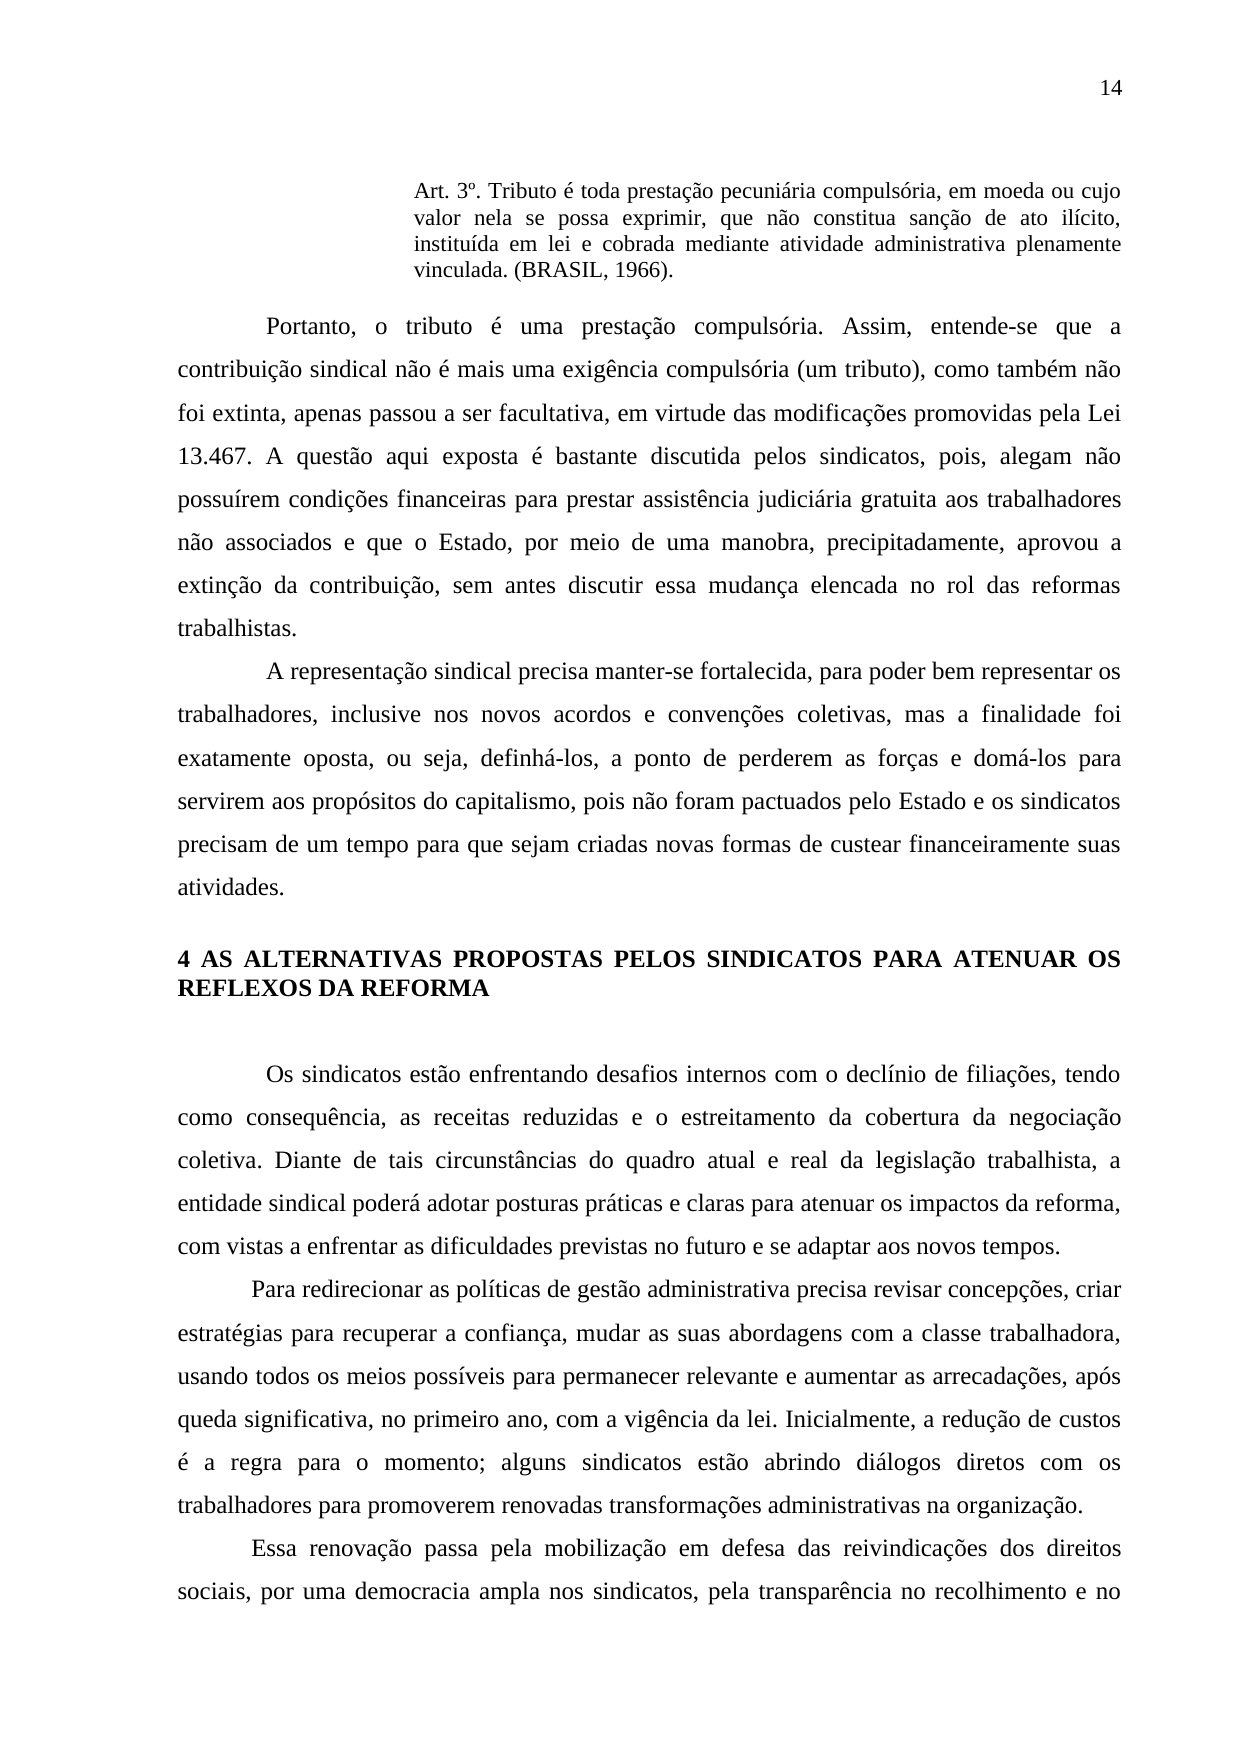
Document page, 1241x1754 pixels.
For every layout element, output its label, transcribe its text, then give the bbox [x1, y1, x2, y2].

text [177, 1533, 1122, 1605]
text 4 AS ALTERNATIVAS PROPOSTAS PELOS SINDICATOS PARA ATENUAR OS REFLEXOS DA REFORMA [177, 944, 1122, 1001]
text Portanto, o tributo é uma prestação compulsória. Assim, entende-se que a contribuição sindical não é mais uma exigência compulsória (um tributo), como também não foi extinta, apenas passou a ser facultativa, em virtude das modificações promovidas pela Lei 13.467. A questão aqui exposta é bastante discutida pelos sindicatos, pois, alegam não possuírem condições financeiras para prestar assistência judiciária gratuita aos trabalhadores não associados e que o Estado, por meio de uma manobra, precipitadamente, aprovou a extinção da contribuição, sem antes discutir essa mudança elencada no rol das reformas trabalhistas. [177, 311, 1122, 642]
text Os sindicatos estão enfrentando desafios internos com o declínio de filiações, tendo como consequência, as receitas reduzidas e o estreitamento da cobertura da negociação coletiva. Diante de tais circunstâncias do quadro atual e real da legislação trabalhista, a entidade sindical poderá adotar posturas práticas e claras para atenuar os impactos da reforma, com vistas a enfrentar as dificuldades previstas no futuro e se adaptar aos novos tempos. [177, 1059, 1122, 1260]
text A representação sindical precisa manter-se fortalecida, para poder bem representar os trabalhadores, inclusive nos novos acordos e convenções coletivas, mas a finalidade foi exatamente oposta, ou seja, definhá-los, a ponto de perderem as forças e domá-los para servirem aos propósitos do capitalismo, pois não foram pactuados pelo Estado e os sindicatos precisam de um tempo para que sejam criadas novas formas de custear financeiramente suas atividades. [177, 656, 1122, 901]
text Art. 3º. Tributo é toda prestação pecuniária compulsória, em moeda ou cujo valor nela se possa exprimir, que não constitua sanção de ato ilícito, instituída em lei e cobrada mediante atividade administrativa plenamente vinculada. (BRASIL, 1966). [413, 177, 1122, 283]
text Para redirecionar as políticas de gestão administrativa precisa revisar concepções, criar estratégias para recuperar a confiança, mudar as suas abordagens com a classe trabalhadora, usando todos os meios possíveis para permanecer relevante e aumentar as arrecadações, após queda significativa, no primeiro ano, com a vigência da lei. Inicialmente, a redução de custos é a regra para o momento; alguns sindicatos estão abrindo diálogos diretos com os trabalhadores para promoverem renovadas transformações administrativas na organização. [177, 1274, 1122, 1519]
